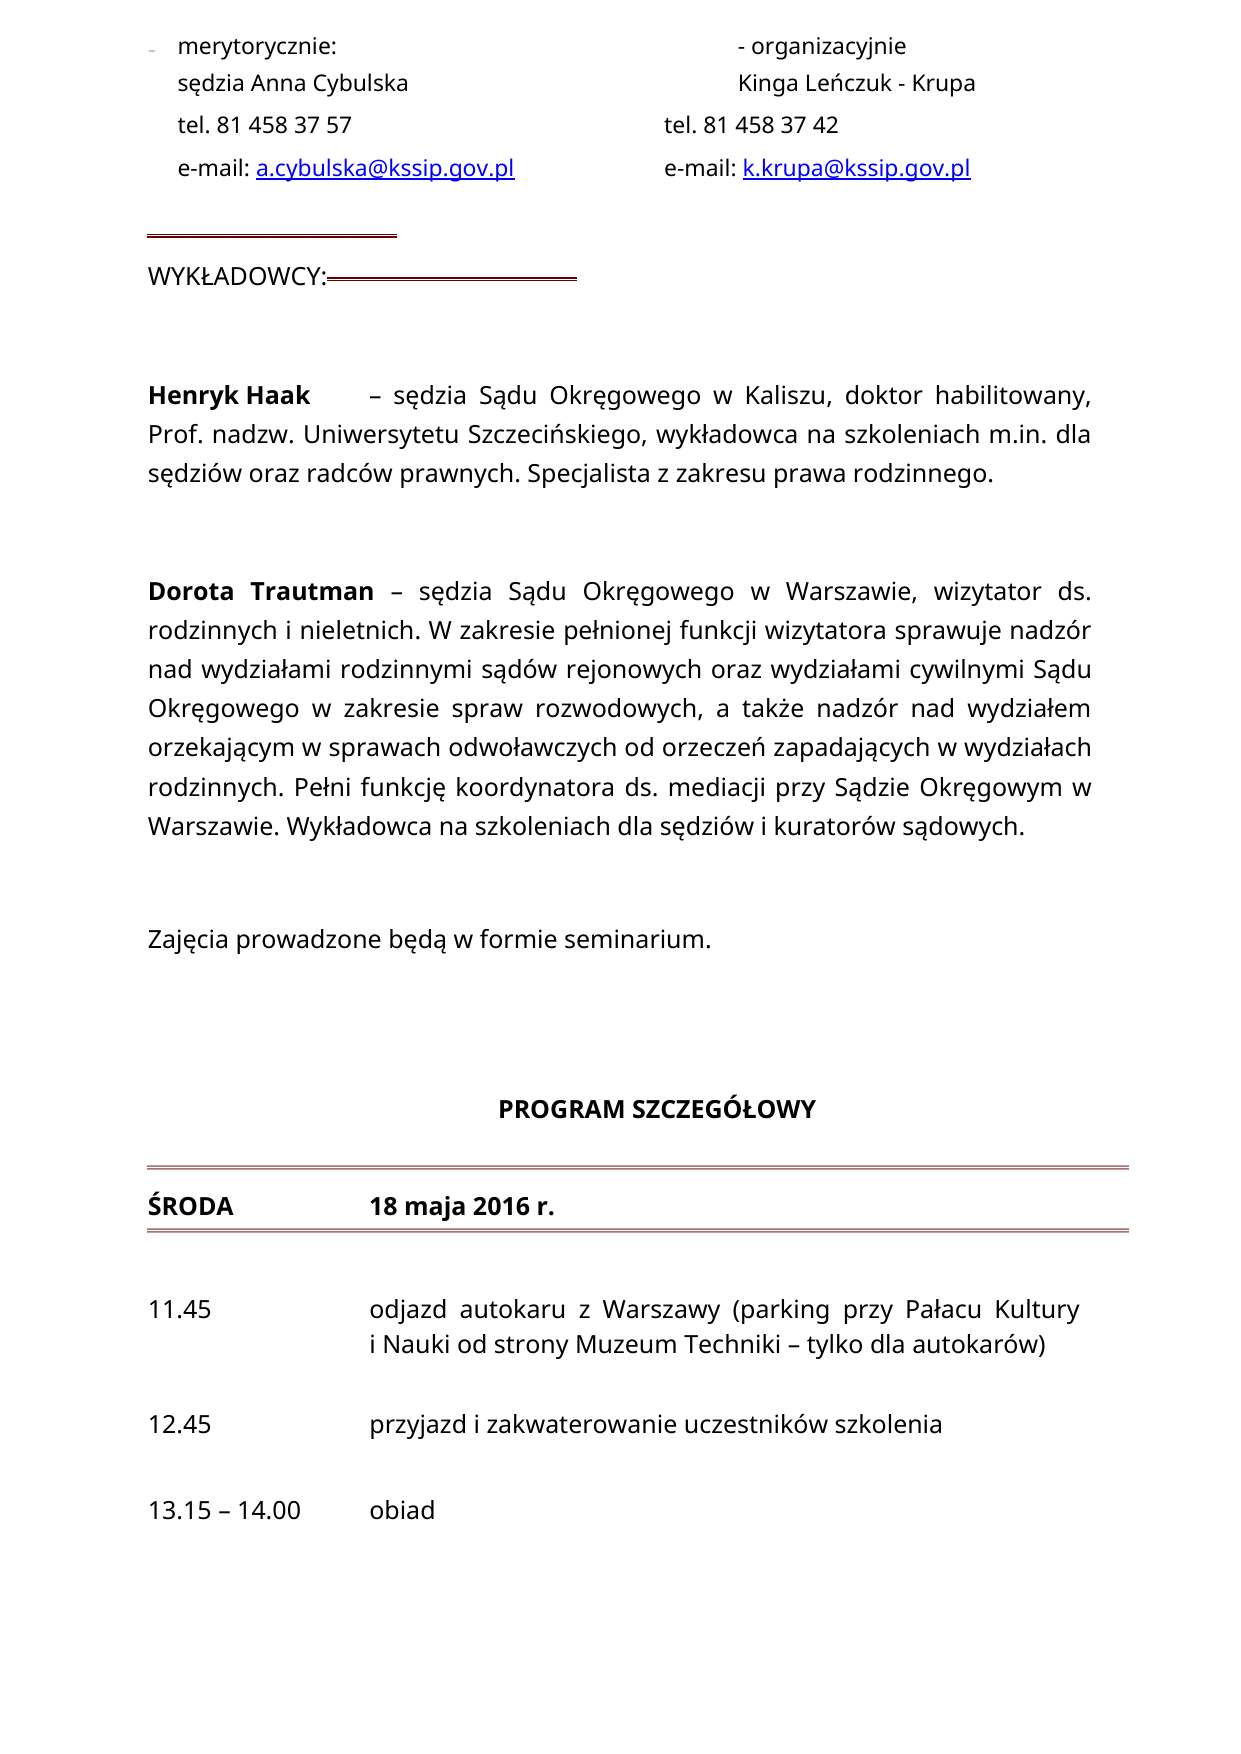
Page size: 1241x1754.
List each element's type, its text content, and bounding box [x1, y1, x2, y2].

text Zajęcia prowadzone będą w formie seminarium. [148, 922, 1093, 956]
text Henryk Haak – sędzia Sądu Okręgowego w Kaliszu, doktor habilitowany, Prof. nadzw. Uniwersytetu Szczecińskiego, wykładowca na szkoleniach m.in. dla sędziów oraz radców prawnych. Specjalista z zakresu prawa rodzinnego. [148, 377, 1093, 490]
text PROGRAM SZCZEGÓŁOWY [148, 1092, 1167, 1126]
picture [147, 229, 397, 242]
text 13.15 – 14.00 obiad [148, 1493, 1093, 1527]
text 12.45 przyjazd i zakwaterowanie uczestników szkolenia [148, 1407, 1093, 1441]
text ŚRODA 18 maja 2016 r. [148, 1189, 1167, 1223]
picture [327, 273, 577, 285]
text Dorota Trautman – sędzia Sądu Okręgowego w Warszawie, wizytator ds. rodzinnych i nieletnich. W zakresie pełnionej funkcji wizytatora sprawuje nadzór nad wydziałami rodzinnymi sądów rejonowych oraz wydziałami cywilnymi Sądu Okręgowego w zakresie spraw rozwodowych, a także nadzór nad wydziałem orzekającym w sprawach odwoławczych od orzeczeń zapadających w wydziałach rodzinnych. Pełni funkcję koordynatora ds. mediacji przy Sądzie Okręgowym w Warszawie. Wykładowca na szkoleniach dla sędziów i kuratorów sądowych. [148, 573, 1093, 842]
list merytorycznie: - organizacyjnie [148, 29, 1093, 61]
text e-mail: a.cybulska@kssip.gov.pl e-mail: k.krupa@kssip.gov.pl [177, 151, 1093, 183]
text sędzia Anna Cybulska Kinga Leńczuk - Krupa [177, 67, 1093, 98]
text tel. 81 458 37 57 tel. 81 458 37 42 [177, 109, 1093, 141]
picture [147, 1223, 1129, 1237]
picture [147, 1160, 1129, 1174]
text WYKŁADOWCY: [148, 258, 1093, 292]
text 11.45 odjazd autokaru z Warszawy (parking przy Pałacu Kultury i Nauki od strony Muzeum Techniki – tylko dla autokarów) [148, 1292, 1093, 1360]
